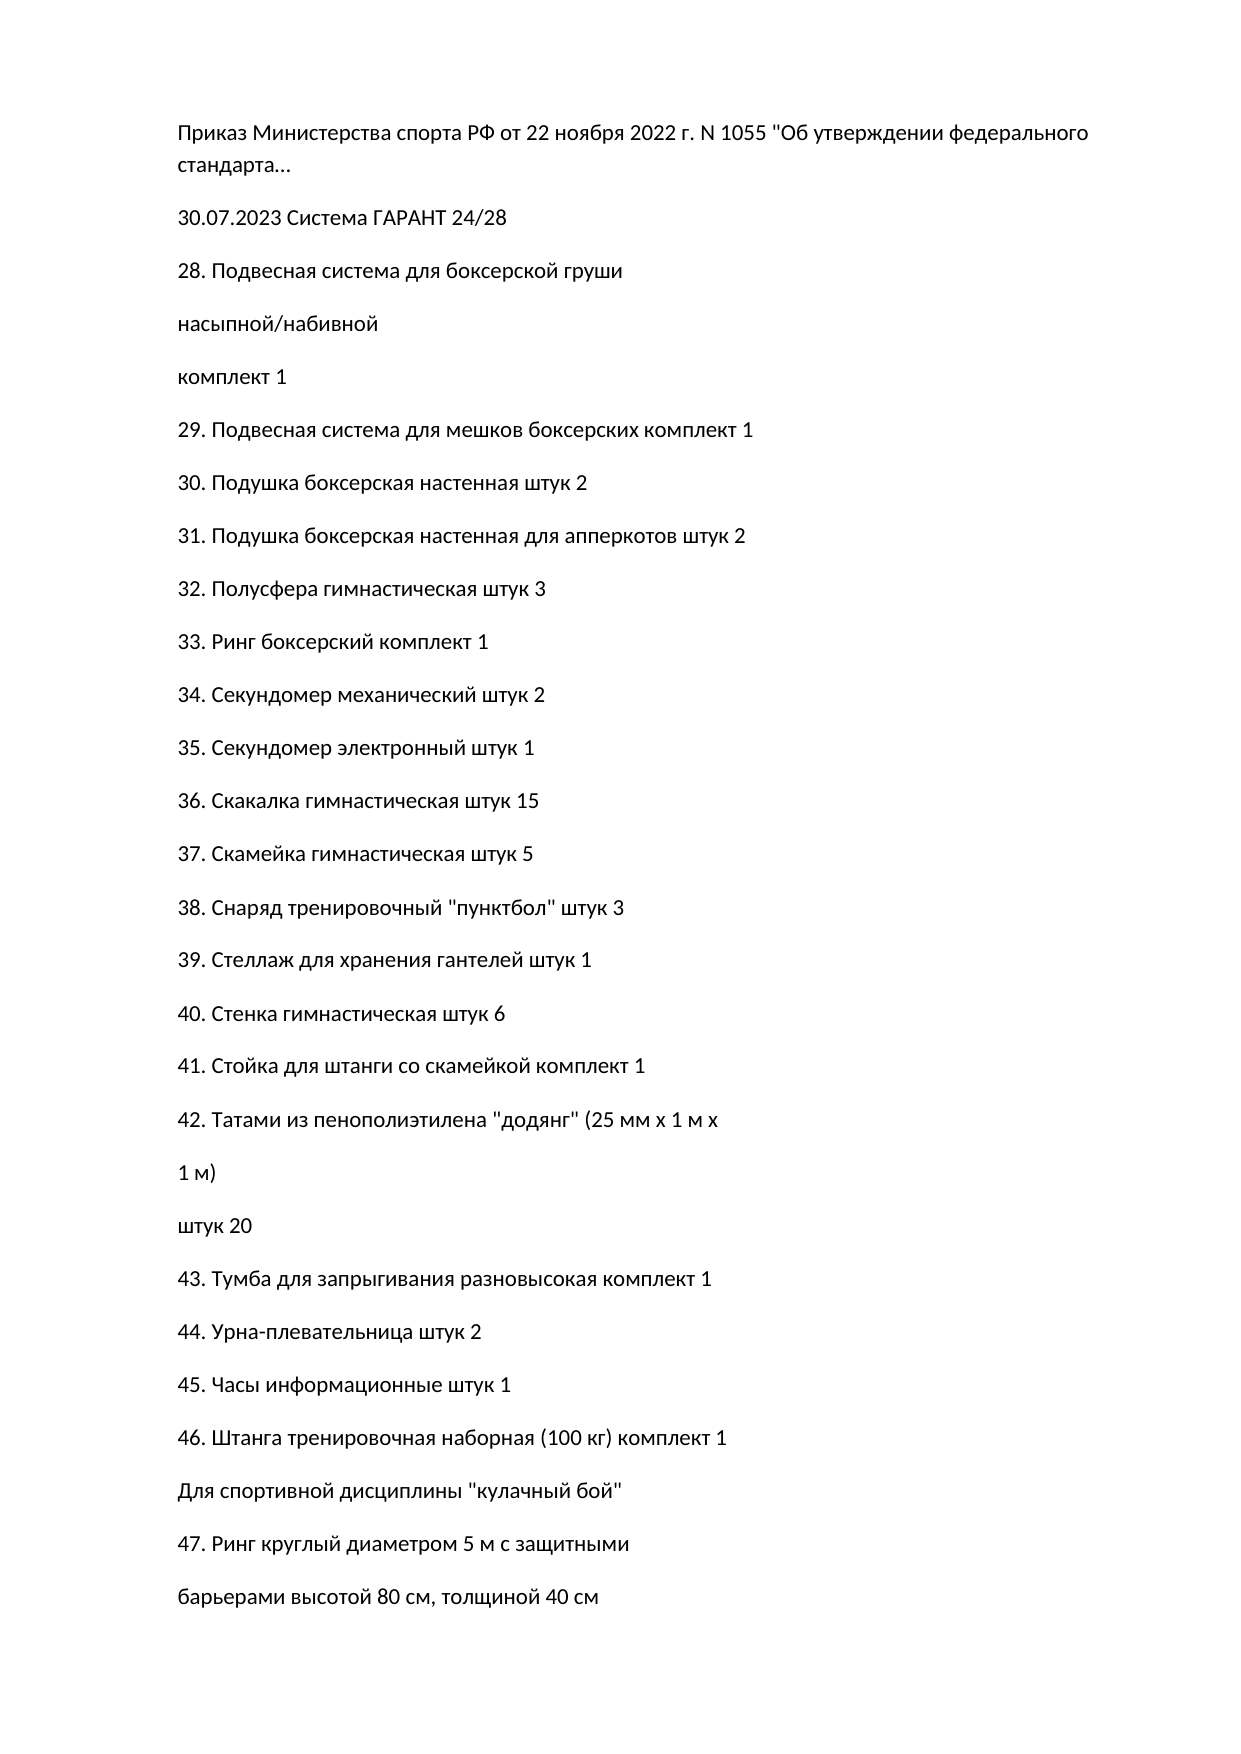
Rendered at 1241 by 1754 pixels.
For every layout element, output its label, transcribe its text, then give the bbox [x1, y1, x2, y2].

text 31. Подушка боксерская настенная для апперкотов штук 2 [177, 521, 1152, 549]
text 42. Татами из пенополиэтилена "додянг" (25 мм х 1 м х [177, 1105, 1152, 1133]
text 35. Секундомер электронный штук 1 [177, 733, 1152, 762]
text 44. Урна-плевательница штук 2 [177, 1317, 1152, 1345]
text Приказ Министерства спорта РФ от 22 ноября 2022 г. N 1055 "Об утверждении федерального стандарта… [177, 118, 1152, 178]
text комплект 1 [177, 362, 1152, 390]
text 39. Стеллаж для хранения гантелей штук 1 [177, 946, 1152, 974]
text 30.07.2023 Система ГАРАНТ 24/28 [177, 203, 1152, 231]
text 45. Часы информационные штук 1 [177, 1370, 1152, 1398]
text 32. Полусфера гимнастическая штук 3 [177, 574, 1152, 602]
text 28. Подвесная система для боксерской груши [177, 256, 1152, 284]
text 29. Подвесная система для мешков боксерских комплект 1 [177, 415, 1152, 443]
text насыпной/набивной [177, 309, 1152, 337]
text Для спортивной дисциплины "кулачный бой" [177, 1476, 1152, 1504]
text 1 м) [177, 1158, 1152, 1186]
text 46. Штанга тренировочная наборная (100 кг) комплект 1 [177, 1423, 1152, 1451]
text 34. Секундомер механический штук 2 [177, 681, 1152, 708]
text 30. Подушка боксерская настенная штук 2 [177, 468, 1152, 496]
text 38. Снаряд тренировочный "пунктбол" штук 3 [177, 893, 1152, 921]
text штук 20 [177, 1211, 1152, 1239]
text 36. Скакалка гимнастическая штук 15 [177, 787, 1152, 814]
text 37. Скамейка гимнастическая штук 5 [177, 839, 1152, 868]
text барьерами высотой 80 см, толщиной 40 см [177, 1582, 1152, 1610]
text 43. Тумба для запрыгивания разновысокая комплект 1 [177, 1264, 1152, 1292]
text 41. Стойка для штанги со скамейкой комплект 1 [177, 1052, 1152, 1080]
text 47. Ринг круглый диаметром 5 м с защитными [177, 1529, 1152, 1557]
text 40. Стенка гимнастическая штук 6 [177, 999, 1152, 1027]
text 33. Ринг боксерский комплект 1 [177, 627, 1152, 656]
